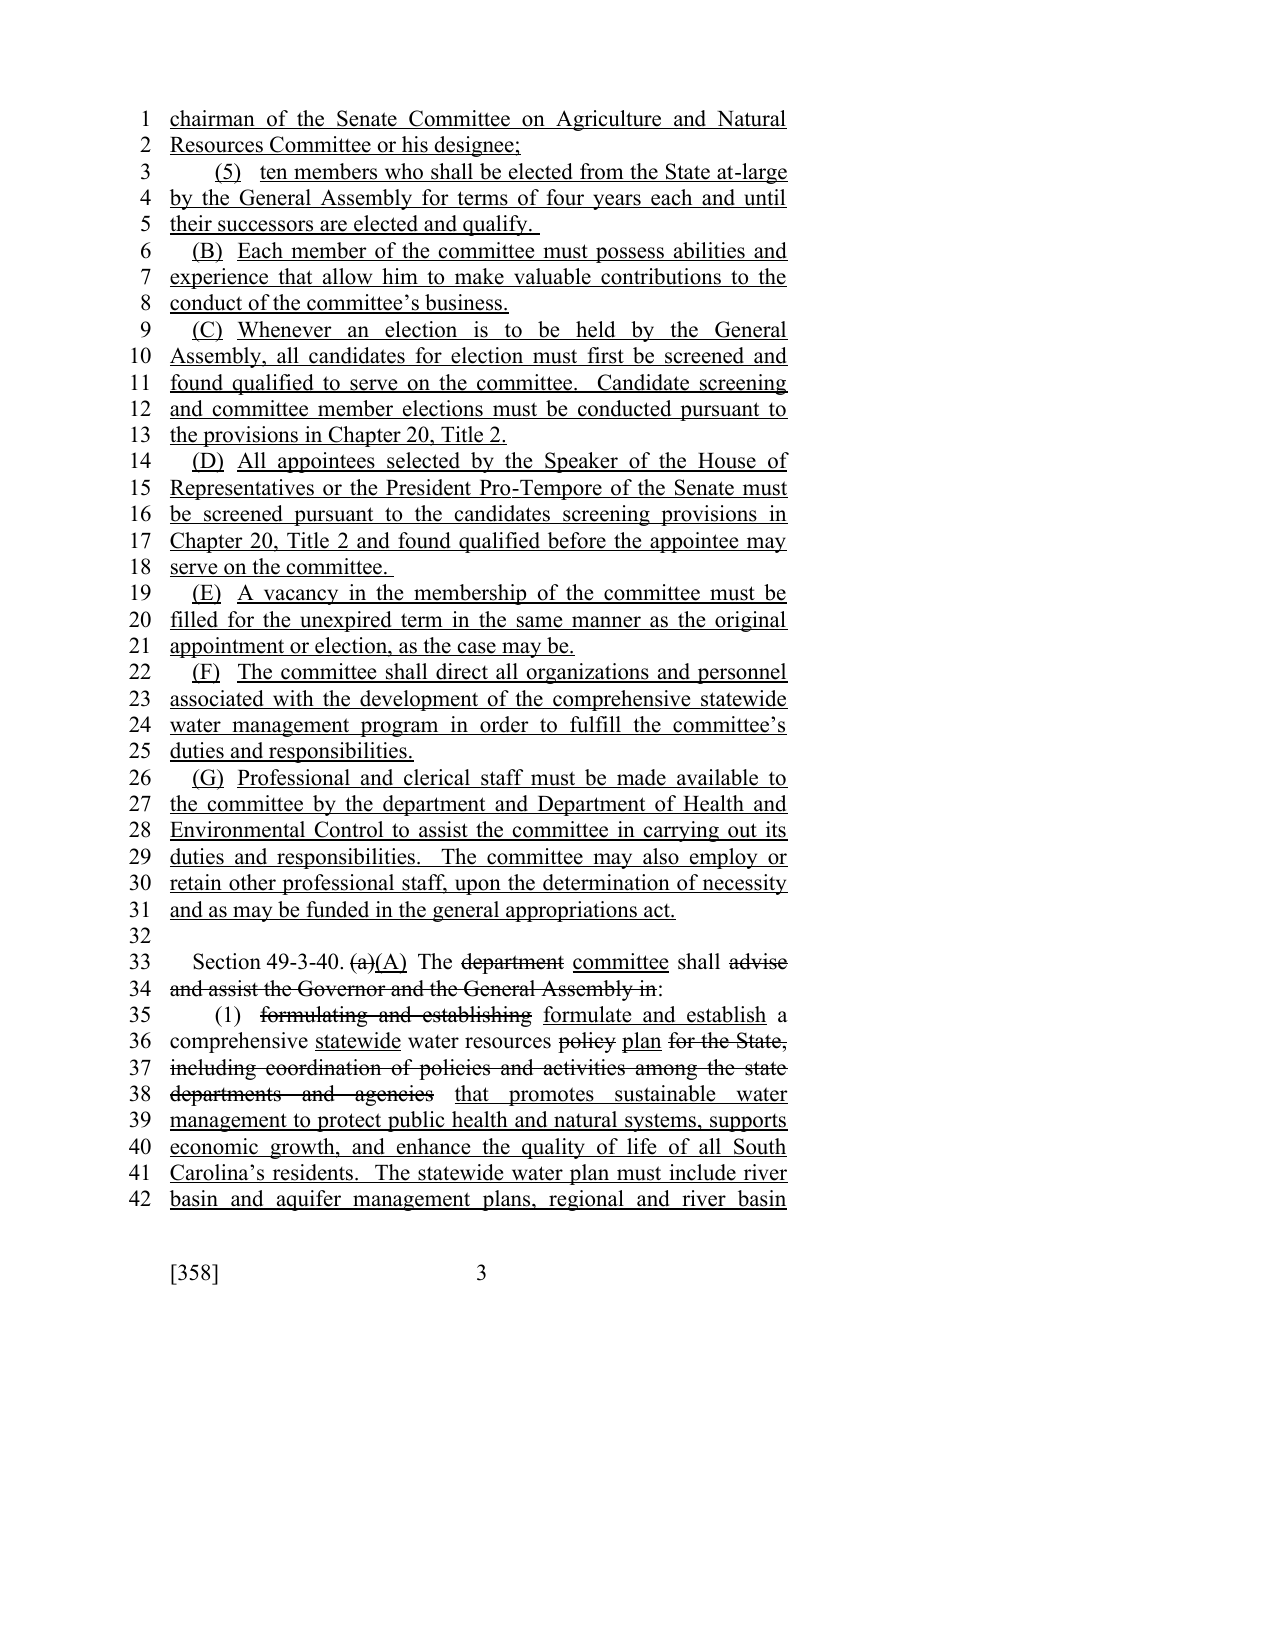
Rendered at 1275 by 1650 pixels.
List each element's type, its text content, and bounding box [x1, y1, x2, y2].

text (E) A vacancy in the membership of the committee must be filled for the unexpired term in the same manner as the original appointment or election, as the case may be. [169, 579, 787, 629]
text (5) ten members who shall be elected from the State at-large by the General Assembly for terms of four years each and until their successors are elected and qualify. [169, 208, 787, 237]
text (F) The committee shall direct all organizations and personnel associated with the development of the comprehensive statewide water management program in order to fulfill the committee’s duties and responsibilities. [169, 709, 787, 734]
text (C) Whenever an election is to be held by the General Assembly, all candidates for election must first be screened and found qualified to serve on the committee. Candidate screening and committee member elections must be conducted pursuant to the provisions in Chapter 20, Title 2. [169, 419, 787, 448]
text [169, 105, 787, 128]
text (G) Professional and clerical staff must be made available to the committee by the department and Department of Health and Environmental Control to assist the committee in carrying out its duties and responsibilities. The committee may also employ or retain other professional staff, upon the determination of necessity and as may be funded in the general appropriations act. [169, 764, 787, 813]
text (F) The committee shall direct all organizations and personnel associated with the development of the comprehensive statewide water management program in order to fulfill the committee’s duties and responsibilities. [169, 735, 787, 764]
text (D) All appointees selected by the Speaker of the House of Representatives or the President Pro-Tempore of the Senate must be screened pursuant to the candidates screening provisions in Chapter 20, Title 2 and found qualified before the appointee may serve on the committee. [169, 448, 787, 497]
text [169, 129, 787, 158]
text (F) The committee shall direct all organizations and personnel associated with the development of the comprehensive statewide water management program in order to fulfill the committee’s duties and responsibilities. [169, 658, 787, 708]
text (C) Whenever an election is to be held by the General Assembly, all candidates for election must first be screened and found qualified to serve on the committee. Candidate screening and committee member elections must be conducted pursuant to the provisions in Chapter 20, Title 2. [169, 316, 787, 365]
text (D) All appointees selected by the Speaker of the House of Representatives or the President Pro-Tempore of the Senate must be screened pursuant to the candidates screening provisions in Chapter 20, Title 2 and found qualified before the appointee may serve on the committee. [169, 551, 787, 579]
text (E) A vacancy in the membership of the committee must be filled for the unexpired term in the same manner as the original appointment or election, as the case may be. [169, 630, 787, 658]
text Section 49-3-40. (a)(A) The department committee shall advise and assist the Governor and the General Assembly in: [169, 948, 787, 1001]
text (5) ten members who shall be elected from the State at-large by the General Assembly for terms of four years each and until their successors are elected and qualify. [169, 158, 787, 207]
text (B) Each member of the committee must possess abilities and experience that allow him to make valuable contributions to the conduct of the committee’s business. [169, 237, 787, 286]
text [169, 1183, 787, 1208]
text (B) Each member of the committee must possess abilities and experience that allow him to make valuable contributions to the conduct of the committee’s business. [169, 287, 787, 316]
